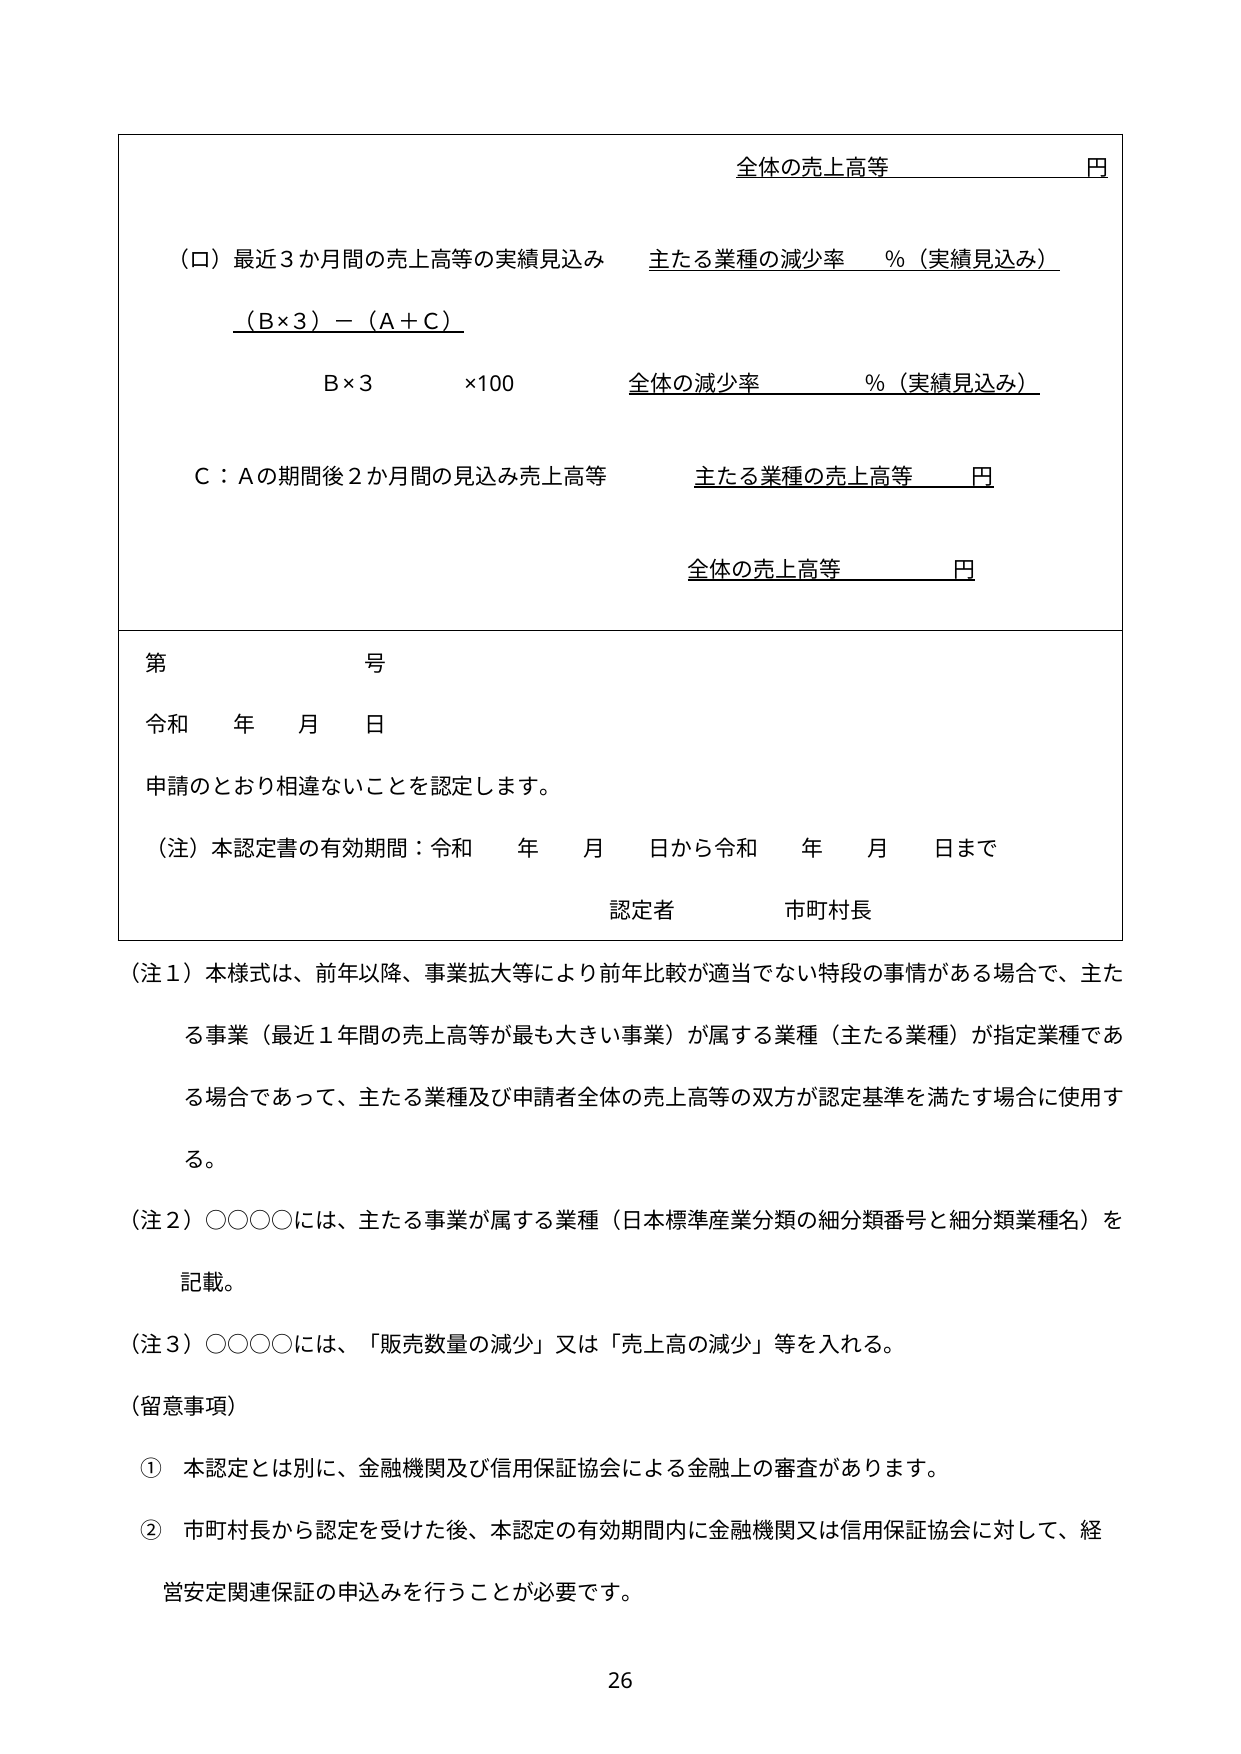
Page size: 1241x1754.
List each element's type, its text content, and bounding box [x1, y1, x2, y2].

text （注１）本様式は、前年以降、事業拡大等により前年比較が適当でない特段の事情がある場合で、主たる事業（最近１年間の売上高等が最も大きい事業）が属する業種（主たる業種）が指定業種である場合であって、主たる業種及び申請者全体の売上高等の双方が認定基準を満たす場合に使用する。 [118, 941, 1131, 1188]
text （注２）○○○○には、主たる事業が属する業種（日本標準産業分類の細分類番号と細分類業種名）を [118, 1188, 1149, 1250]
text 記載。 [137, 1250, 1149, 1312]
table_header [119, 135, 1122, 629]
text ① 本認定とは別に、金融機関及び信用保証協会による金融上の審査があります。 [118, 1436, 1122, 1498]
text （留意事項） [118, 1374, 1122, 1436]
text （注３）○○○○には、「販売数量の減少」又は「売上高の減少」等を入れる。 [118, 1312, 1122, 1374]
text ② 市町村長から認定を受けた後、本認定の有効期間内に金融機関又は信用保証協会に対して、経営安定関連保証の申込みを行うことが必要です。 [118, 1498, 1122, 1622]
table_cell 第 号 令和 年 月 日 申請のとおり相違ないことを認定します。 （注）本認定書の有効期間：令和 年 月 日から令和 年 月 日まで 認定者 市町村長 [119, 631, 1122, 940]
